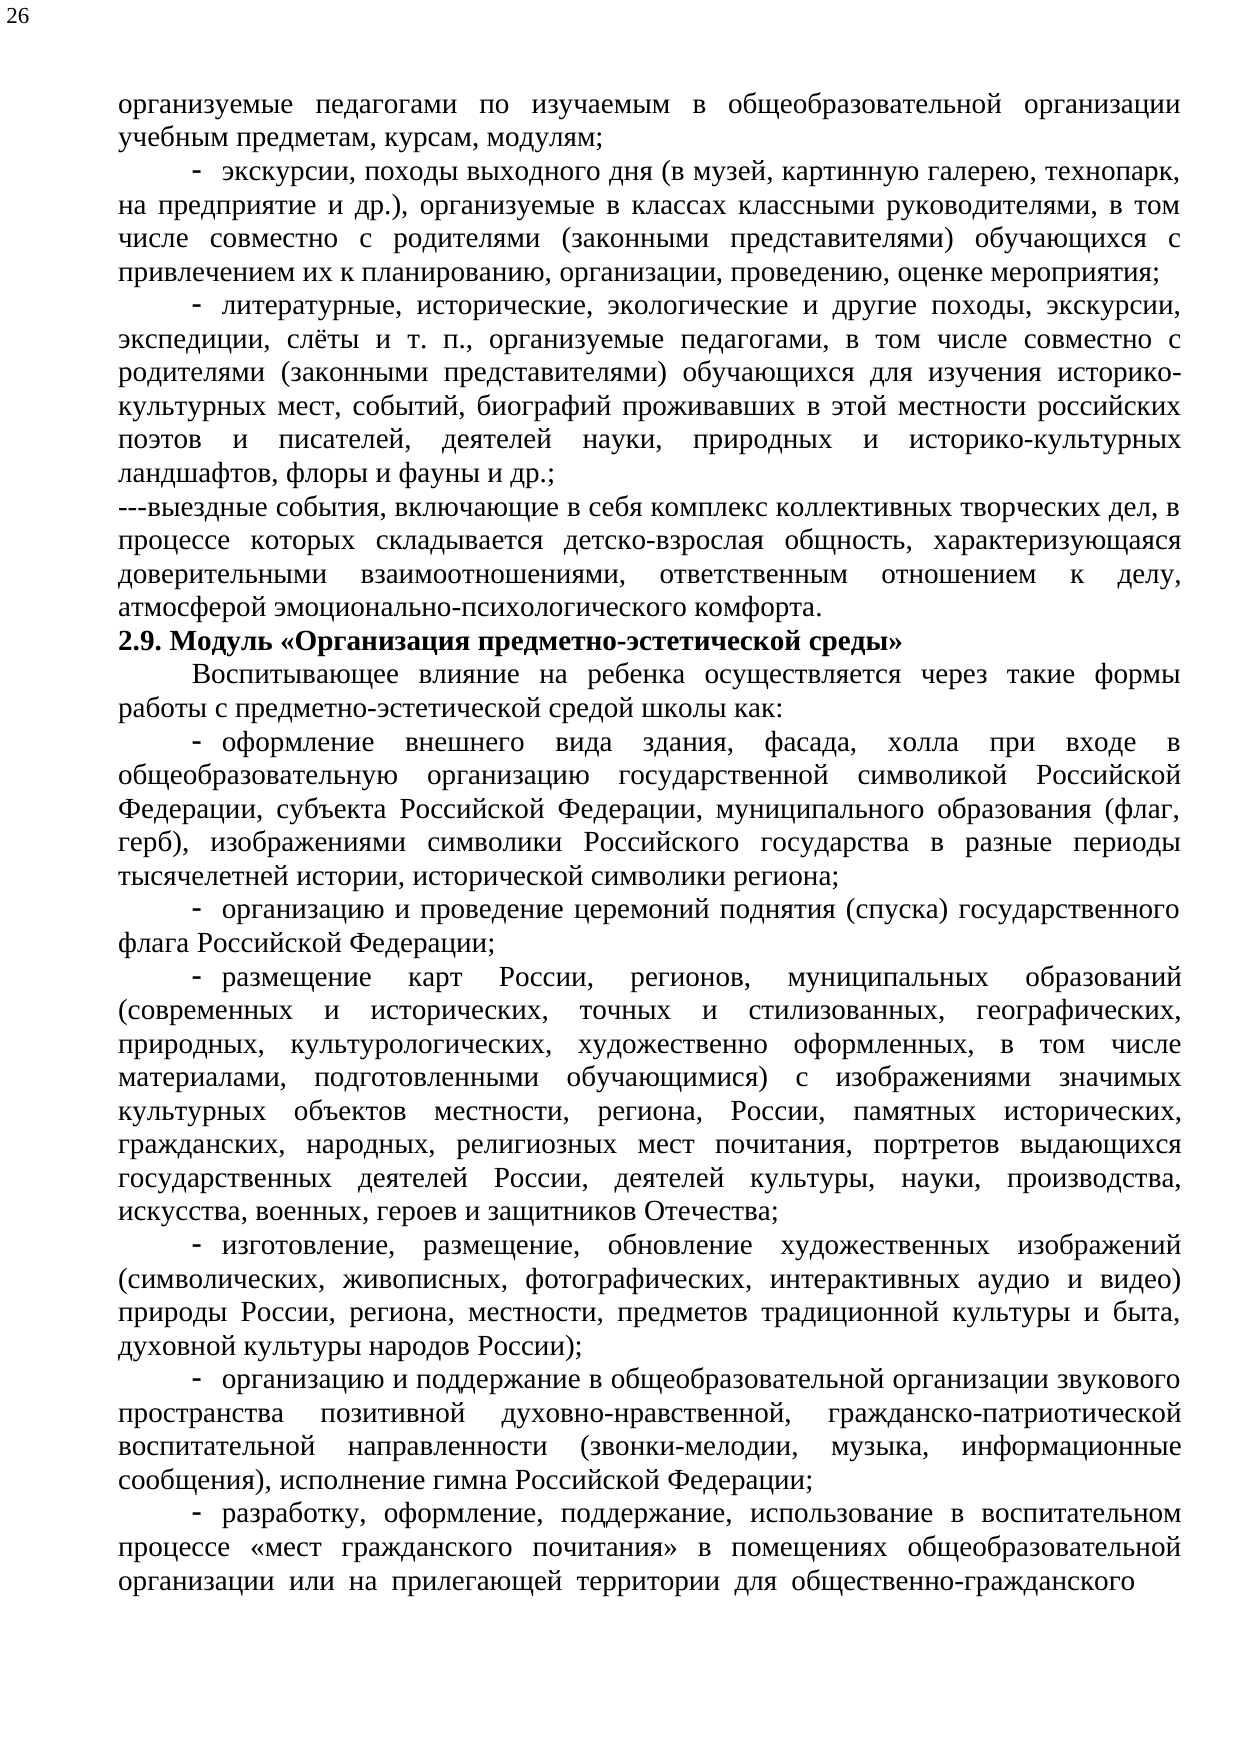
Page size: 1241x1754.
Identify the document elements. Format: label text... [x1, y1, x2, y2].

list экскурсии, походы выходного дня (в музей, картинную галерею, технопарк, на предприятие и др.), организуемые в классах классными руководителями, в том числе совместно с родителями (законными представителями) обучающихся с привлечением их к планированию, организации, проведению, оценке мероприятия; [118, 153, 1181, 287]
list размещение карт России, регионов, муниципальных образований (современных и исторических, точных и стилизованных, географических, природных, культурологических, художественно оформленных, в том числе материалами, подготовленными обучающимися) с изображениями значимых культурных объектов местности, региона, России, памятных исторических, гражданских, народных, религиозных мест почитания, портретов выдающихся государственных деятелей России, деятелей культуры, науки, производства, искусства, военных, героев и защитников Отечества; [118, 959, 1182, 1227]
subtitle Модуль «Организация предметно-эстетической среды» [118, 623, 1194, 657]
text ---выездные события, включающие в себя комплекс коллективных творческих дел, в процессе которых складывается детско-взрослая общность, характеризующаяся доверительными взаимоотношениями, ответственным отношением к делу, атмосферой эмоционально-психологического комфорта. [118, 489, 1182, 623]
list изготовление, размещение, обновление художественных изображений (символических, живописных, фотографических, интерактивных аудио и видео) природы России, региона, местности, предметов традиционной культуры и быта, духовной культуры народов России); [118, 1227, 1181, 1361]
text организуемые педагогами по изучаемым в общеобразовательной организации учебным предметам, курсам, модулям; [118, 86, 1181, 153]
text Воспитывающее влияние на ребенка осуществляется через такие формы работы с предметно-эстетической средой школы как: [118, 657, 1181, 724]
list разработку, оформление, поддержание, использование в воспитательном процессе «мест гражданского почитания» в помещениях общеобразовательной организации или на прилегающей территории для общественно-гражданского [118, 1496, 1182, 1596]
list организацию и поддержание в общеобразовательной организации звукового пространства позитивной духовно-нравственной, гражданско-патриотической воспитательной направленности (звонки-мелодии, музыка, информационные сообщения), исполнение гимна Российской Федерации; [118, 1361, 1182, 1496]
list организацию и проведение церемоний поднятия (спуска) государственного флага Российской Федерации; [118, 891, 1181, 959]
list литературные, исторические, экологические и другие походы, экскурсии, экспедиции, слёты и т. п., организуемые педагогами, в том числе совместно с родителями (законными представителями) обучающихся для изучения историко- культурных мест, событий, биографий проживавших в этой местности российских поэтов и писателей, деятелей науки, природных и историко-культурных ландшафтов, флоры и фауны и др.; [118, 287, 1182, 489]
list оформление внешнего вида здания, фасада, холла при входе в общеобразовательную организацию государственной символикой Российской Федерации, субъекта Российской Федерации, муниципального образования (флаг, герб), изображениями символики Российского государства в разные периоды тысячелетней истории, исторической символики региона; [118, 724, 1181, 891]
